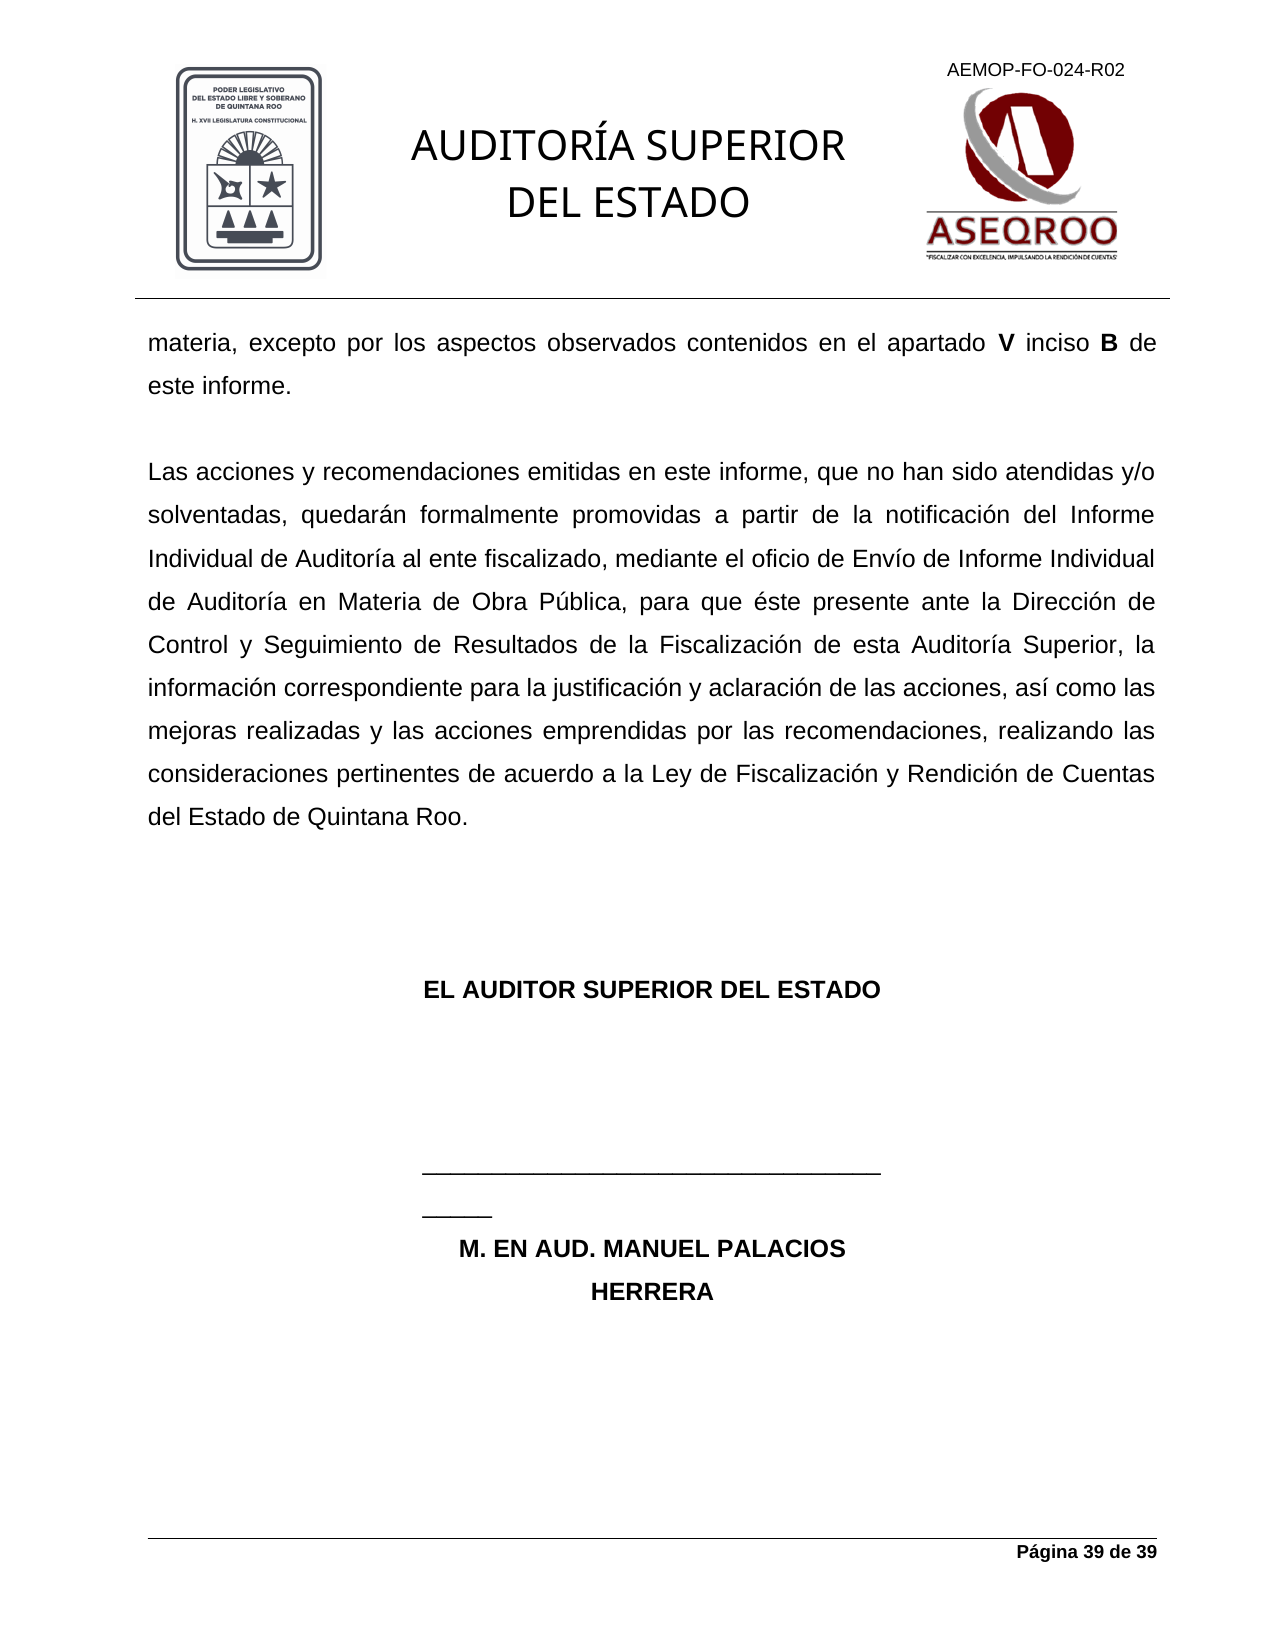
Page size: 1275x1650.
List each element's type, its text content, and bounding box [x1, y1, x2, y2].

picture [175, 64, 327, 279]
subtitle EL AUDITOR SUPERIOR DEL ESTADO [148, 975, 1157, 1003]
text Las acciones y recomendaciones emitidas en este informe, que no han sido atendidas y/o solventadas, quedarán formalmente promovidas a partir de la notificación del Informe Individual de Auditoría al ente fiscalizado, mediante el oficio de Envío de Informe Individual de Auditoría en Materia de Obra Pública, para que éste presente ante la Dirección de Control y Seguimiento de Resultados de la Fiscalización de esta Auditoría Superior, la información correspondiente para la justificación y aclaración de las acciones, así como las mejoras realizadas y las acciones emprendidas por las recomendaciones, realizando las consideraciones pertinentes de acuerdo a la Ley de Fiscalización y Rendición de Cuentas del Estado de Quintana Roo. [148, 457, 1157, 831]
picture [926, 88, 1118, 260]
table_header ______________________________________ M. EN AUD. MANUEL PALACIOS HERRERA [415, 1018, 889, 1318]
